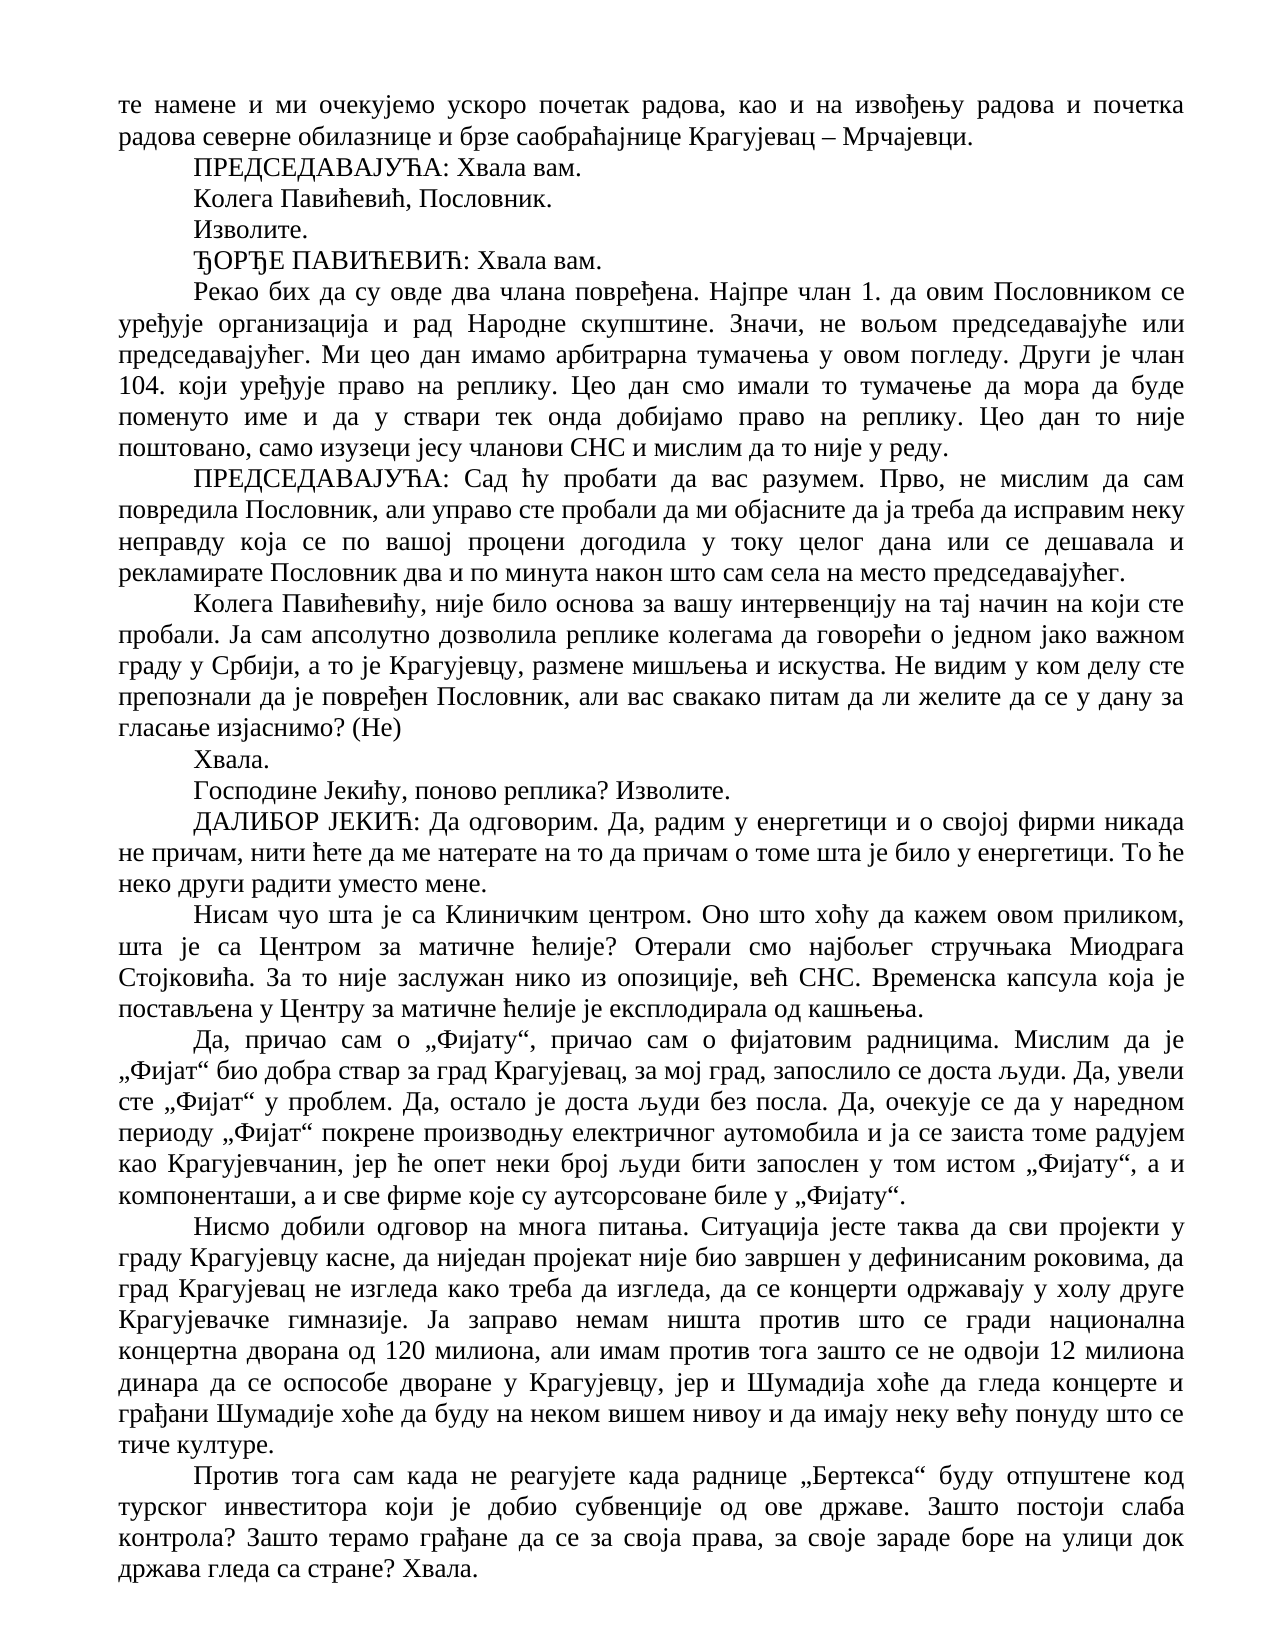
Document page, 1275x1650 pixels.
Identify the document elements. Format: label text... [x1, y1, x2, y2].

text Рекао бих да су овде два члана повређена. Најпре члан 1. да овим Пословником се уређује организација и рад Народне скупштине. Значи, не вољом председавајуће или председавајућег. Ми цео дан имамо арбитрарна тумачења у овом погледу. Други је члан 104. који уређује право на реплику. Цео дан смо имали то тумачење да мора да буде поменуто име и да у ствари тек онда добијамо право на реплику. Цео дан то није поштовано, само изузеци јесу чланови СНС и мислим да то није у реду. [118, 276, 1186, 462]
text Хвала. [118, 743, 1186, 774]
text Изволите. [118, 213, 1186, 244]
text Нисам чуо шта је са Клиничким центром. Оно што хоћу да кажем овом приликом, шта је са Центром за матичне ћелије? Отерали смо најбољег стручњака Миодрага Стојковића. За то није заслужан нико из опозиције, већ СНС. Временска капсула која је постављена у Центру за матичне ћелије је експлодирала од кашњења. [118, 898, 1186, 1023]
text ДАЛИБОР ЈЕКИЋ: Да одговорим. Да, радим у енергетици и о својој фирми никада не причам, нити ћете да ме натерате на то да причам о томе шта је било у енергетици. То ће неко други радити уместо мене. [118, 805, 1186, 898]
text Да, причао сам о „Фијату“, причао сам о фијатовим радницима. Мислим да је „Фијат“ био добра ствар за град Крагујевац, за мој град, запослило се доста људи. Да, увели сте „Фијат“ у проблем. Да, остало је доста људи без посла. Да, очекује се да у наредном периоду „Фијат“ покрене производњу електричног аутомобила и ја се заиста томе радујем као Крагујевчанин, јер ће опет неки број људи бити запослен у том истом „Фијату“, а и компоненташи, а и све фирме које су аутсорсоване биле у „Фијату“. [118, 1023, 1186, 1210]
text Колега Павићевић, Пословник. [118, 182, 1186, 213]
text Колега Павићевићу, није било основа за вашу интервенцију на тај начин на који сте пробали. Ја сам апсолутно дозволила реплике колегама да говорећи о једном јако важном граду у Србији, а то је Крагујевцу, размене мишљења и искуства. Не видим у ком делу сте препознали да је повређен Пословник, али вас свакако питам да ли желите да се у дану за гласање изјаснимо? (Не) [118, 587, 1186, 743]
text ЂОРЂЕ ПАВИЋЕВИЋ: Хвала вам. [118, 244, 1186, 276]
text ПРЕДСЕДАВАЈУЋА: Хвала вам. [118, 151, 1186, 182]
text Против тога сам када не реагујете када раднице „Бертекса“ буду отпуштене код турског инвеститора који је добио субвенције од ове државе. Зашто постоји слаба контрола? Зашто терамо грађане да се за своја права, за своје зараде боре на улици док држава гледа са стране? Хвала. [118, 1459, 1186, 1584]
text ПРЕДСЕДАВАЈУЋА: Сад ћу пробати да вас разумем. Прво, не мислим да сам повредила Пословник, али управо сте пробали да ми објасните да ја треба да исправим неку неправду која се по вашој процени догодила у току целог дана или се дешавала и рекламирате Пословник два и по минута након што сам села на место председавајућег. [118, 462, 1186, 587]
text Нисмо добили одговор на многа питања. Ситуација јесте таква да сви пројекти у граду Крагујевцу касне, да ниједан пројекат није био завршен у дефинисаним роковима, да град Крагујевац не изгледа како треба да изгледа, да се концерти одржавају у холу друге Крагујевачке гимназије. Ја заправо немам ништа против што се гради национална концертна дворана од 120 милиона, али имам против тога зашто се не одвоји 12 милиона динара да се оспособе дворане у Крагујевцу, јер и Шумадија хоће да гледа концерте и грађани Шумадије хоће да буду на неком вишем нивоу и да имају неку већу понуду што се тиче културе. [118, 1210, 1186, 1459]
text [118, 89, 1186, 151]
text Господине Јекићу, поново реплика? Изволите. [118, 774, 1186, 805]
